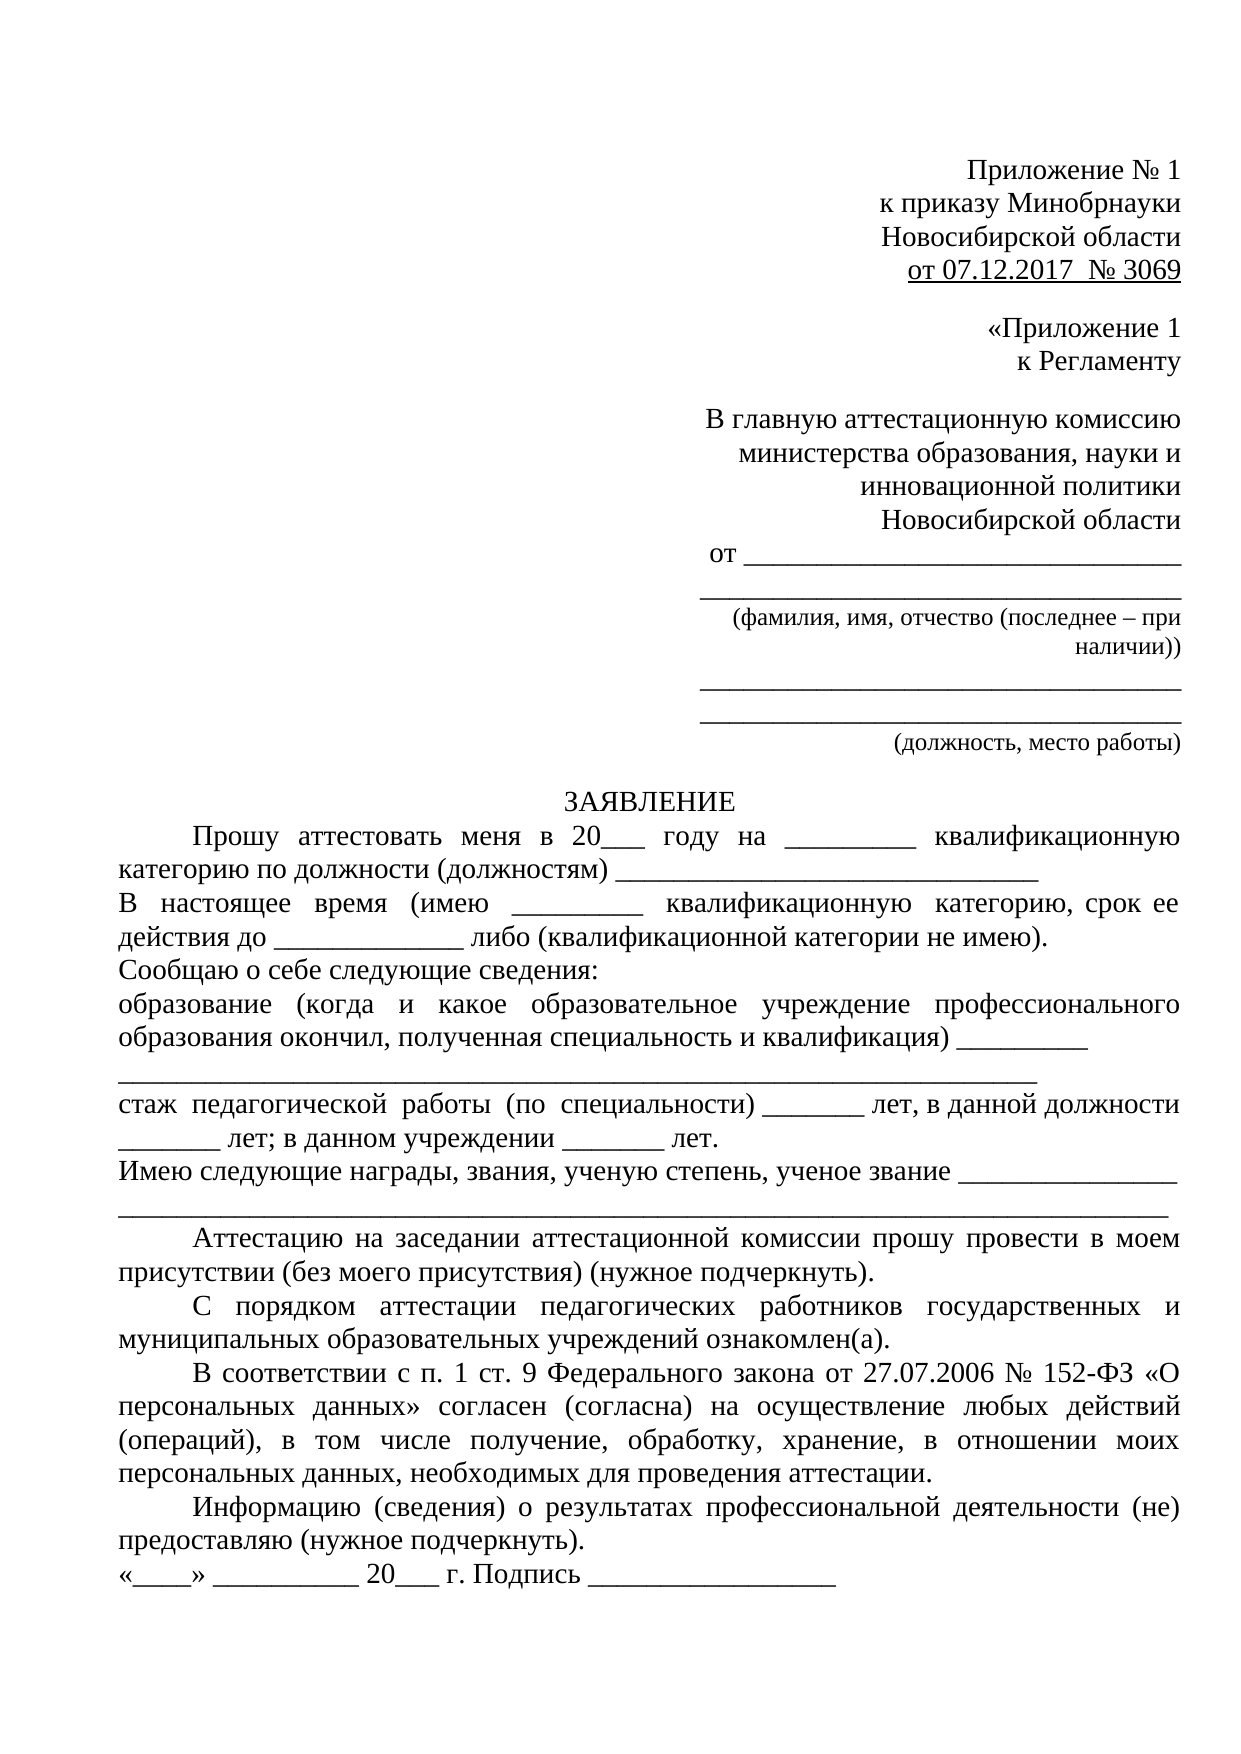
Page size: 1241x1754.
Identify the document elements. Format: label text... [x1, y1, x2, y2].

text (должность, место работы) [591, 727, 1181, 756]
text _______________________________________________________________ [118, 1053, 1181, 1086]
text (фамилия, имя, отчество (последнее – при [591, 602, 1181, 631]
text _________________________________ [591, 569, 1181, 602]
text Новосибирской области [591, 502, 1181, 535]
text «Приложение 1 [591, 310, 1181, 343]
text _________________________________ [591, 693, 1181, 727]
text к приказу Минобрнауки [591, 185, 1181, 219]
text инновационной политики [591, 468, 1181, 502]
text Информацию (сведения) о результатах профессиональной деятельности (не) предоставляю (нужное подчеркнуть). [118, 1489, 1181, 1556]
text Прошу аттестовать меня в 20___ году на _________ квалификационную категорию по должности (должностям) _____________________________ [118, 818, 1181, 885]
text Приложение № 1 [591, 152, 1181, 185]
text Имею следующие награды, звания, ученую степень, ученое звание _______________ [118, 1153, 1181, 1187]
text к Регламенту [591, 343, 1181, 377]
text Аттестацию на заседании аттестационной комиссии прошу провести в моем присутствии (без моего присутствия) (нужное подчеркнуть). [118, 1221, 1181, 1288]
text образование (когда и какое образовательное учреждение профессионального образования окончил, полученная специальность и квалификация) _________ [118, 986, 1181, 1053]
text ________________________________________________________________________ [118, 1187, 1181, 1221]
text В главную аттестационную комиссию [591, 401, 1181, 435]
text _________________________________ [591, 660, 1181, 693]
text С порядком аттестации педагогических работников государственных и муниципальных образовательных учреждений ознакомлен(а). [118, 1288, 1181, 1355]
text Новосибирской области [591, 219, 1181, 252]
text Сообщаю о себе следующие сведения: [118, 952, 1181, 986]
text от 07.12.2017 № 3069 [591, 252, 1181, 286]
text «____» __________ 20___ г. Подпись _________________ [118, 1556, 1181, 1589]
text В соответствии с п. 1 ст. 9 Федерального закона от 27.07.2006 № 152-ФЗ «О персональных данных» согласен (согласна) на осуществление любых действий (операций), в том числе получение, обработку, хранение, в отношении моих персональных данных, необходимых для проведения аттестации. [118, 1355, 1181, 1489]
text В настоящее время (имею _________ квалификационную категорию, срок ее действия до _____________ либо (квалификационной категории не имею). [118, 885, 1181, 952]
text наличии)) [591, 631, 1181, 660]
text министерства образования, науки и [591, 435, 1181, 468]
text ЗАЯВЛЕНИЕ [118, 784, 1181, 818]
text от ______________________________ [591, 535, 1181, 569]
text стаж педагогической работы (по специальности) _______ лет, в данной должности _______ лет; в данном учреждении _______ лет. [118, 1086, 1181, 1153]
